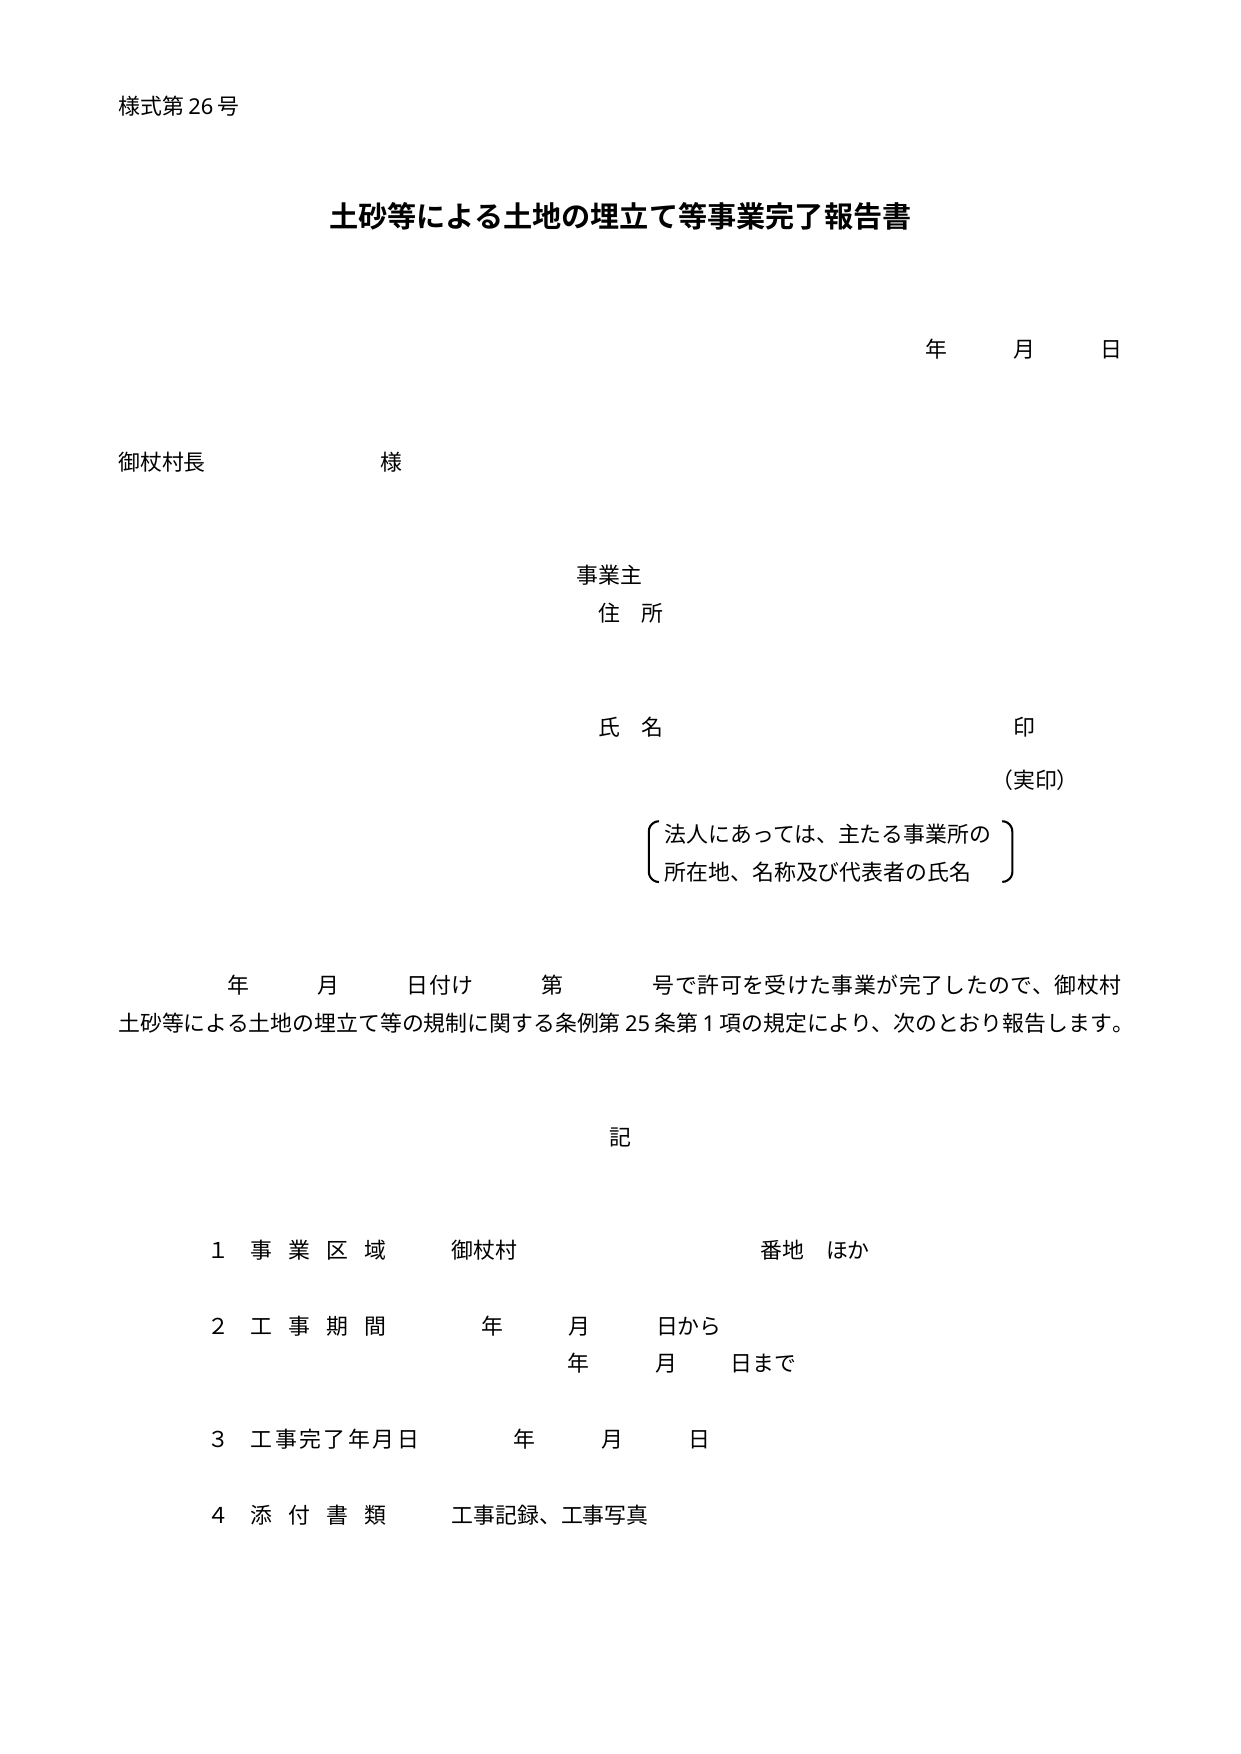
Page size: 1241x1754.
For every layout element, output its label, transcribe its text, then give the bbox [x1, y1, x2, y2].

text 事業主 [118, 556, 1122, 593]
text 所在地、名称及び代表者の氏名 [118, 852, 1122, 890]
text ２ 工事期間 年 月 日から [118, 1306, 1122, 1343]
text 氏 名 印 [118, 707, 1122, 744]
text ４ 添付書類 工事記録、工事写真 [118, 1495, 1122, 1532]
text （実印） [118, 760, 1078, 798]
text 御杖村長 様 [118, 442, 1122, 480]
text 法人にあっては、主たる事業所の [118, 814, 1122, 852]
text 年 月 日まで [118, 1343, 1122, 1381]
subtitle 記 [118, 1117, 1122, 1154]
text 住 所 [118, 593, 1122, 631]
text ３ 工事完了年月日 年 月 日 [118, 1419, 1122, 1457]
text 年 月 日 [118, 329, 1122, 366]
text 年 月 日付け 第 号で許可を受けた事業が完了したので、御杖村土砂等による土地の埋立て等の規制に関する条例第25条第1項の規定により、次のとおり報告します。 [118, 965, 1122, 1041]
text 土砂等による土地の埋立て等事業完了報告書 [118, 177, 1122, 253]
text １ 事業区域 御杖村 番地 ほか [118, 1230, 1122, 1268]
